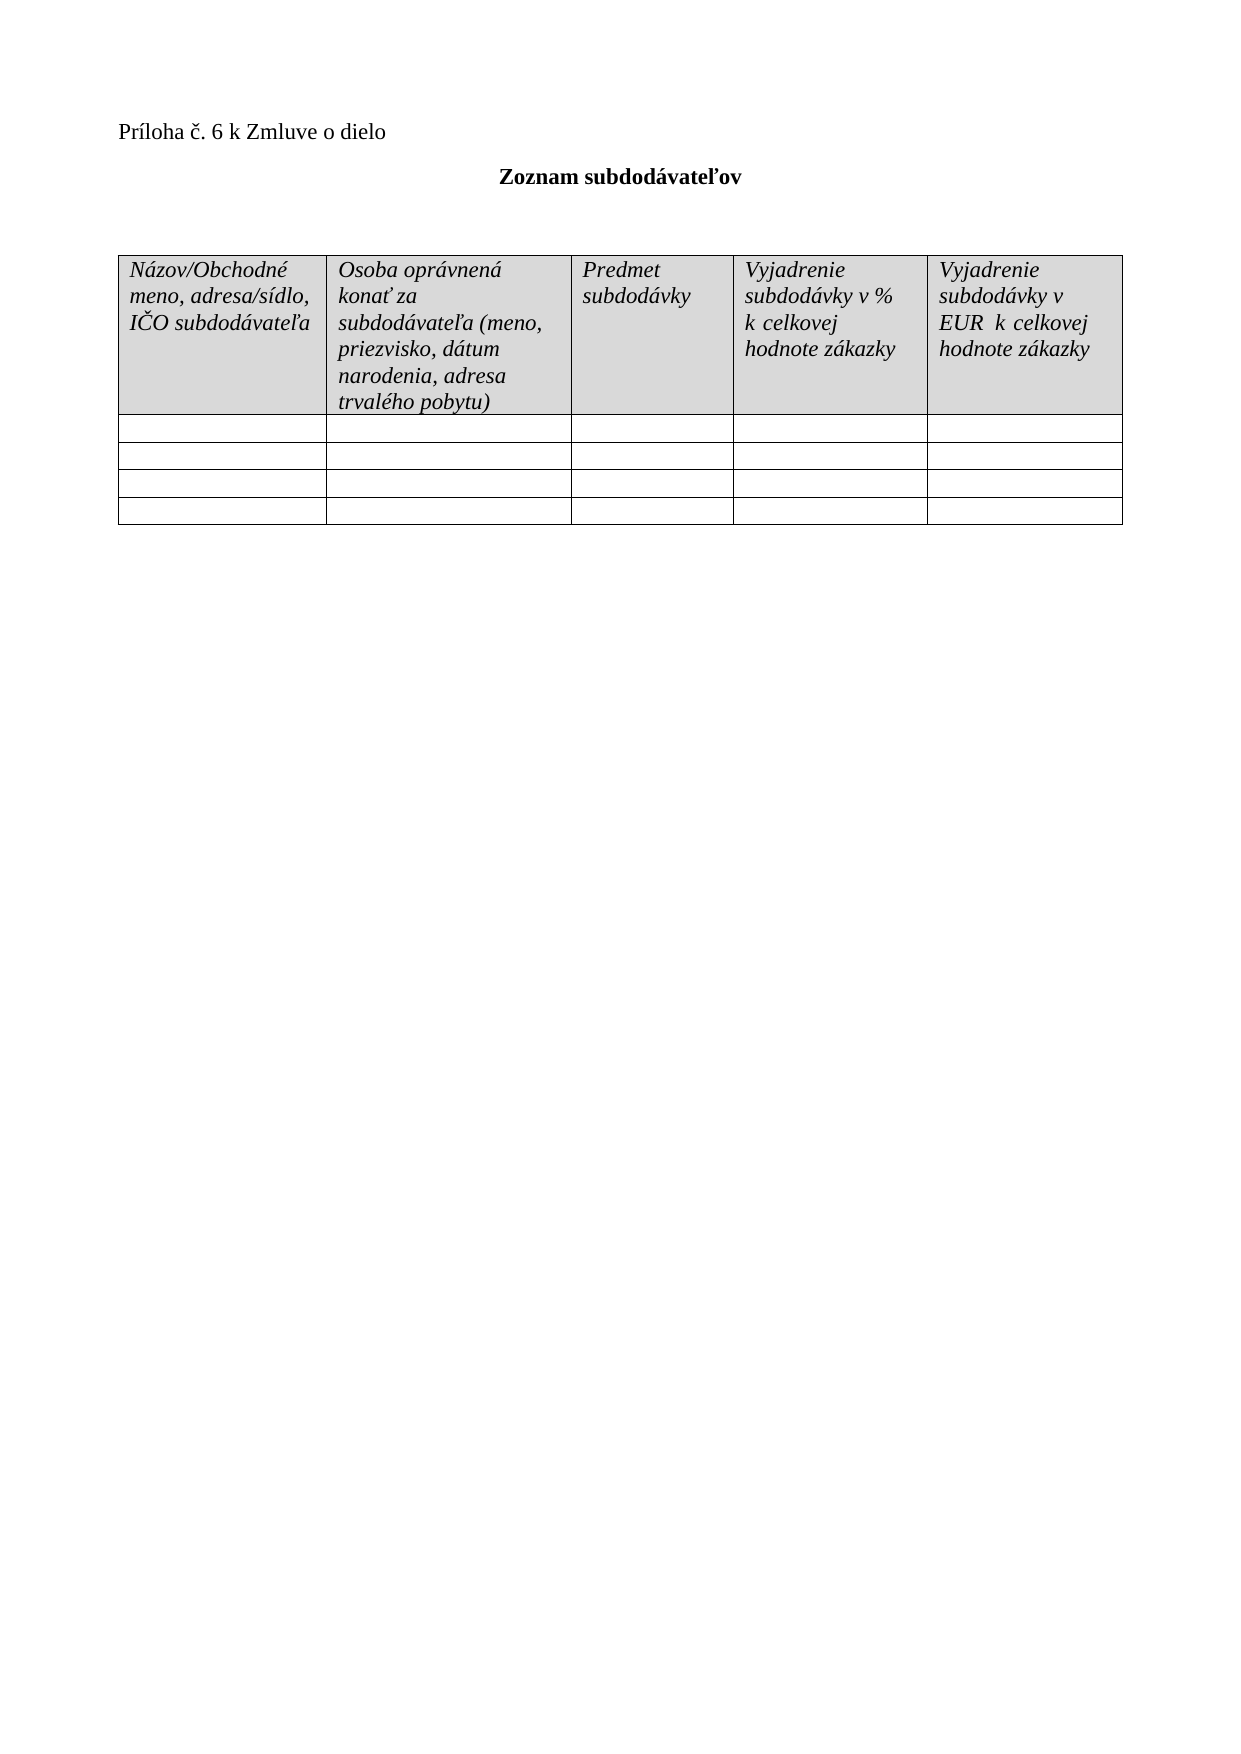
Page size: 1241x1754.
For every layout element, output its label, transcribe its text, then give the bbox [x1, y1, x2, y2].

table_cell [928, 443, 1122, 469]
table_cell [327, 470, 571, 497]
table_header Predmet subdodávky [572, 256, 733, 414]
table_cell [572, 498, 733, 524]
table_cell [327, 415, 571, 442]
table_cell [572, 415, 733, 442]
table_cell [734, 415, 927, 442]
text Zoznam subdodávateľov [118, 163, 1122, 189]
table_cell [734, 498, 927, 524]
table_cell [327, 443, 571, 469]
table_cell [572, 443, 733, 469]
table_cell [928, 415, 1122, 442]
table_header Názov/Obchodné meno, adresa/sídlo, IČO subdodávateľa [119, 256, 326, 414]
table_header Vyjadrenie subdodávky v EUR k celkovej hodnote zákazky [928, 256, 1122, 414]
table_cell [119, 470, 326, 497]
table_cell [734, 470, 927, 497]
table_cell [327, 498, 571, 524]
text Príloha č. 6 k Zmluve o dielo [118, 118, 1122, 144]
table_cell [928, 470, 1122, 497]
table_cell [119, 443, 326, 469]
table_cell [119, 498, 326, 524]
table_cell [119, 415, 326, 442]
table_cell [734, 443, 927, 469]
table_header Vyjadrenie subdodávky v % k celkovej hodnote zákazky [734, 256, 927, 414]
table_cell [572, 470, 733, 497]
table_cell [928, 498, 1122, 524]
table_header Osoba oprávnená konať za subdodávateľa (meno, priezvisko, dátum narodenia, adresa trvalého pobytu) [327, 256, 571, 414]
